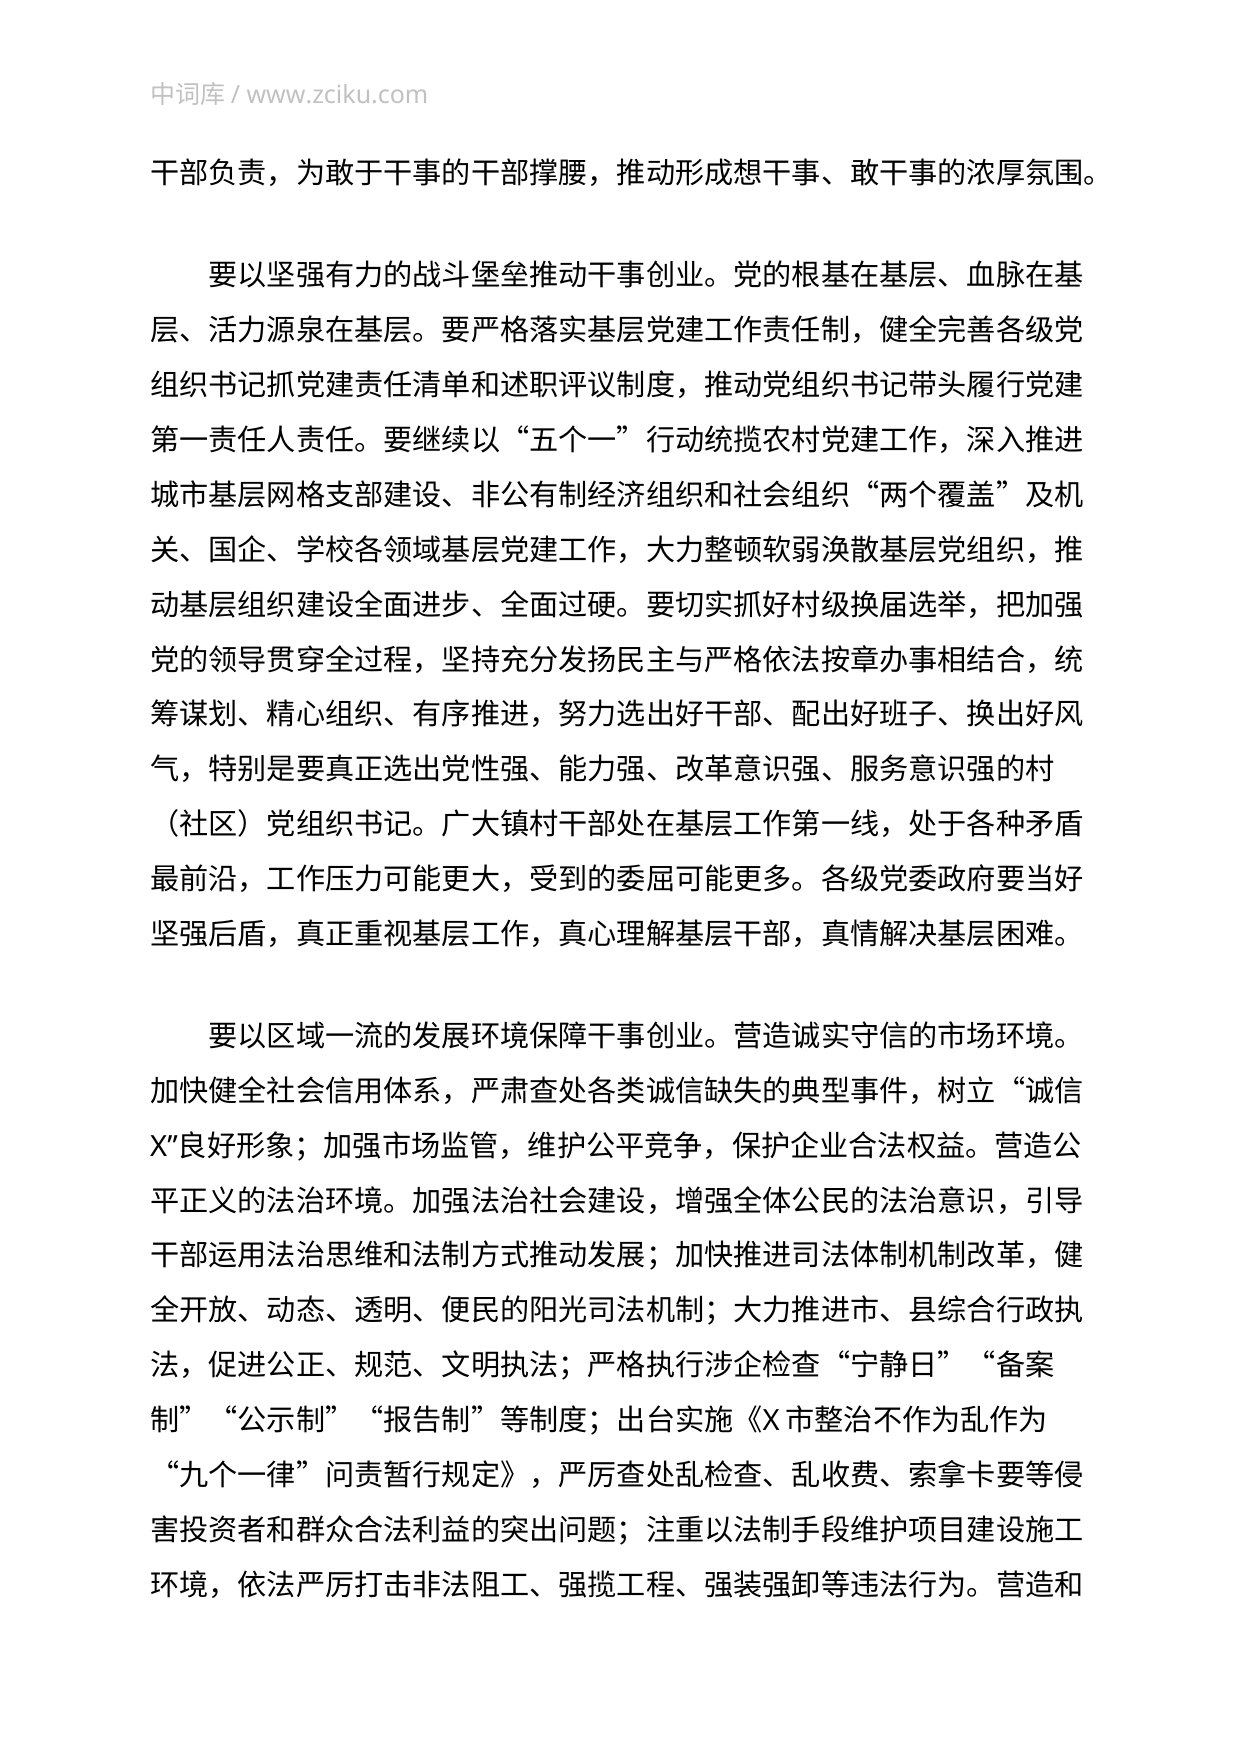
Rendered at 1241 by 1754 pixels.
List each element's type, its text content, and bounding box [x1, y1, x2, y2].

text 要以坚强有力的战斗堡垒推动干事创业。党的根基在基层、血脉在基层、活力源泉在基层。要严格落实基层党建工作责任制，健全完善各级党组织书记抓党建责任清单和述职评议制度，推动党组织书记带头履行党建第一责任人责任。要继续以“五个一”行动统揽农村党建工作，深入推进城市基层网格支部建设、非公有制经济组织和社会组织“两个覆盖”及机关、国企、学校各领域基层党建工作，大力整顿软弱涣散基层党组织，推动基层组织建设全面进步、全面过硬。要切实抓好村级换届选举，把加强党的领导贯穿全过程，坚持充分发扬民主与严格依法按章办事相结合，统筹谋划、精心组织、有序推进，努力选出好干部、配出好班子、换出好风气，特别是要真正选出党性强、能力强、改革意识强、服务意识强的村（社区）党组织书记。广大镇村干部处在基层工作第一线，处于各种矛盾最前沿，工作压力可能更大，受到的委屈可能更多。各级党委政府要当好坚强后盾，真正重视基层工作，真心理解基层干部，真情解决基层困难。 [150, 252, 1090, 953]
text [150, 1012, 1090, 1604]
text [150, 150, 1090, 192]
